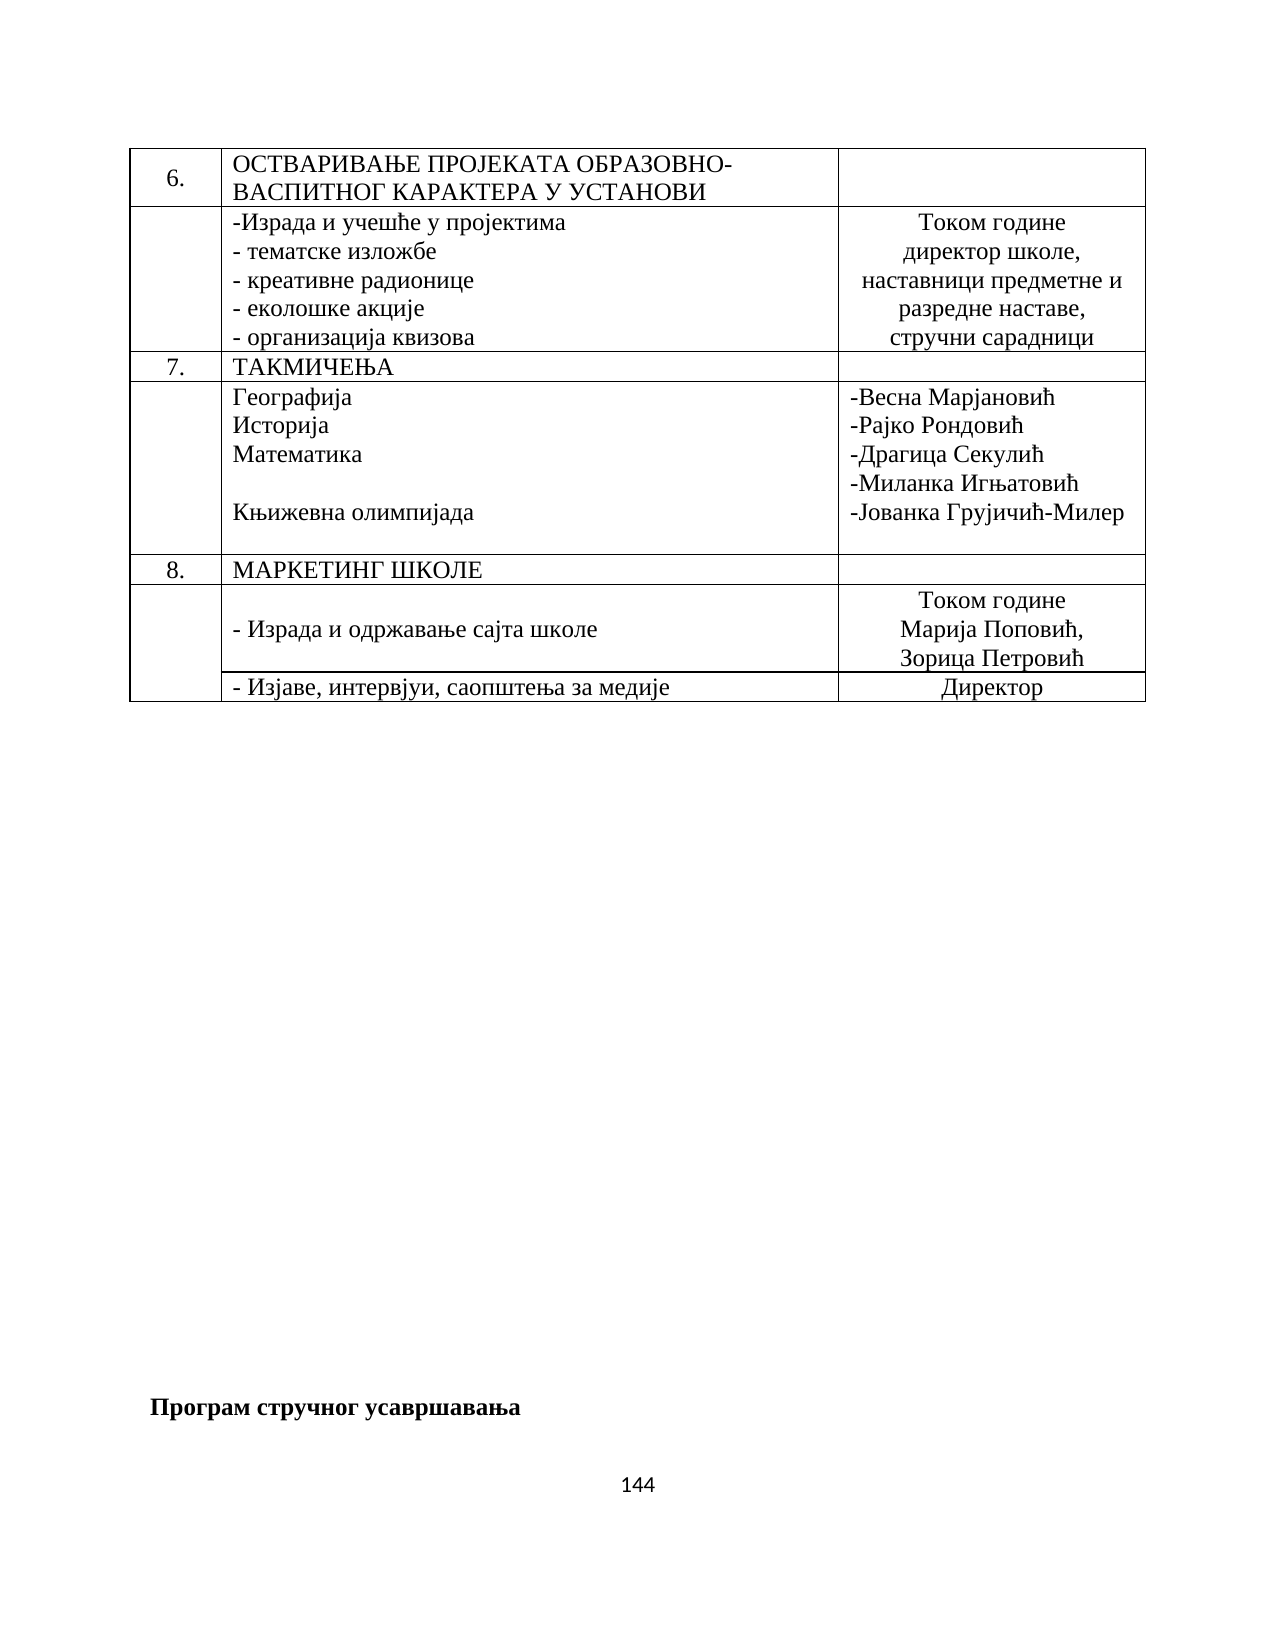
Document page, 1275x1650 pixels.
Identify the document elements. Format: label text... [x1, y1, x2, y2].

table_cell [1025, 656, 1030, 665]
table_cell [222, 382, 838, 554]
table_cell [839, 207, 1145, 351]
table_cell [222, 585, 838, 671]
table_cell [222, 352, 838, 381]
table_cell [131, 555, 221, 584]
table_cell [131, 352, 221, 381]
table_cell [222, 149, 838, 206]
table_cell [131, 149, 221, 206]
text Програм стручног усавршавања [150, 1392, 1125, 1421]
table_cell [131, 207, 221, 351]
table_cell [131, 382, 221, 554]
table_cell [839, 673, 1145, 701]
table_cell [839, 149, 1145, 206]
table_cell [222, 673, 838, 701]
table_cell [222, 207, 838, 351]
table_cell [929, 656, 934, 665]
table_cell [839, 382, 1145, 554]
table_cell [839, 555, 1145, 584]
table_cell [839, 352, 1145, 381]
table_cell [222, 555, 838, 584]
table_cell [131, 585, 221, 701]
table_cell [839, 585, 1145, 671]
